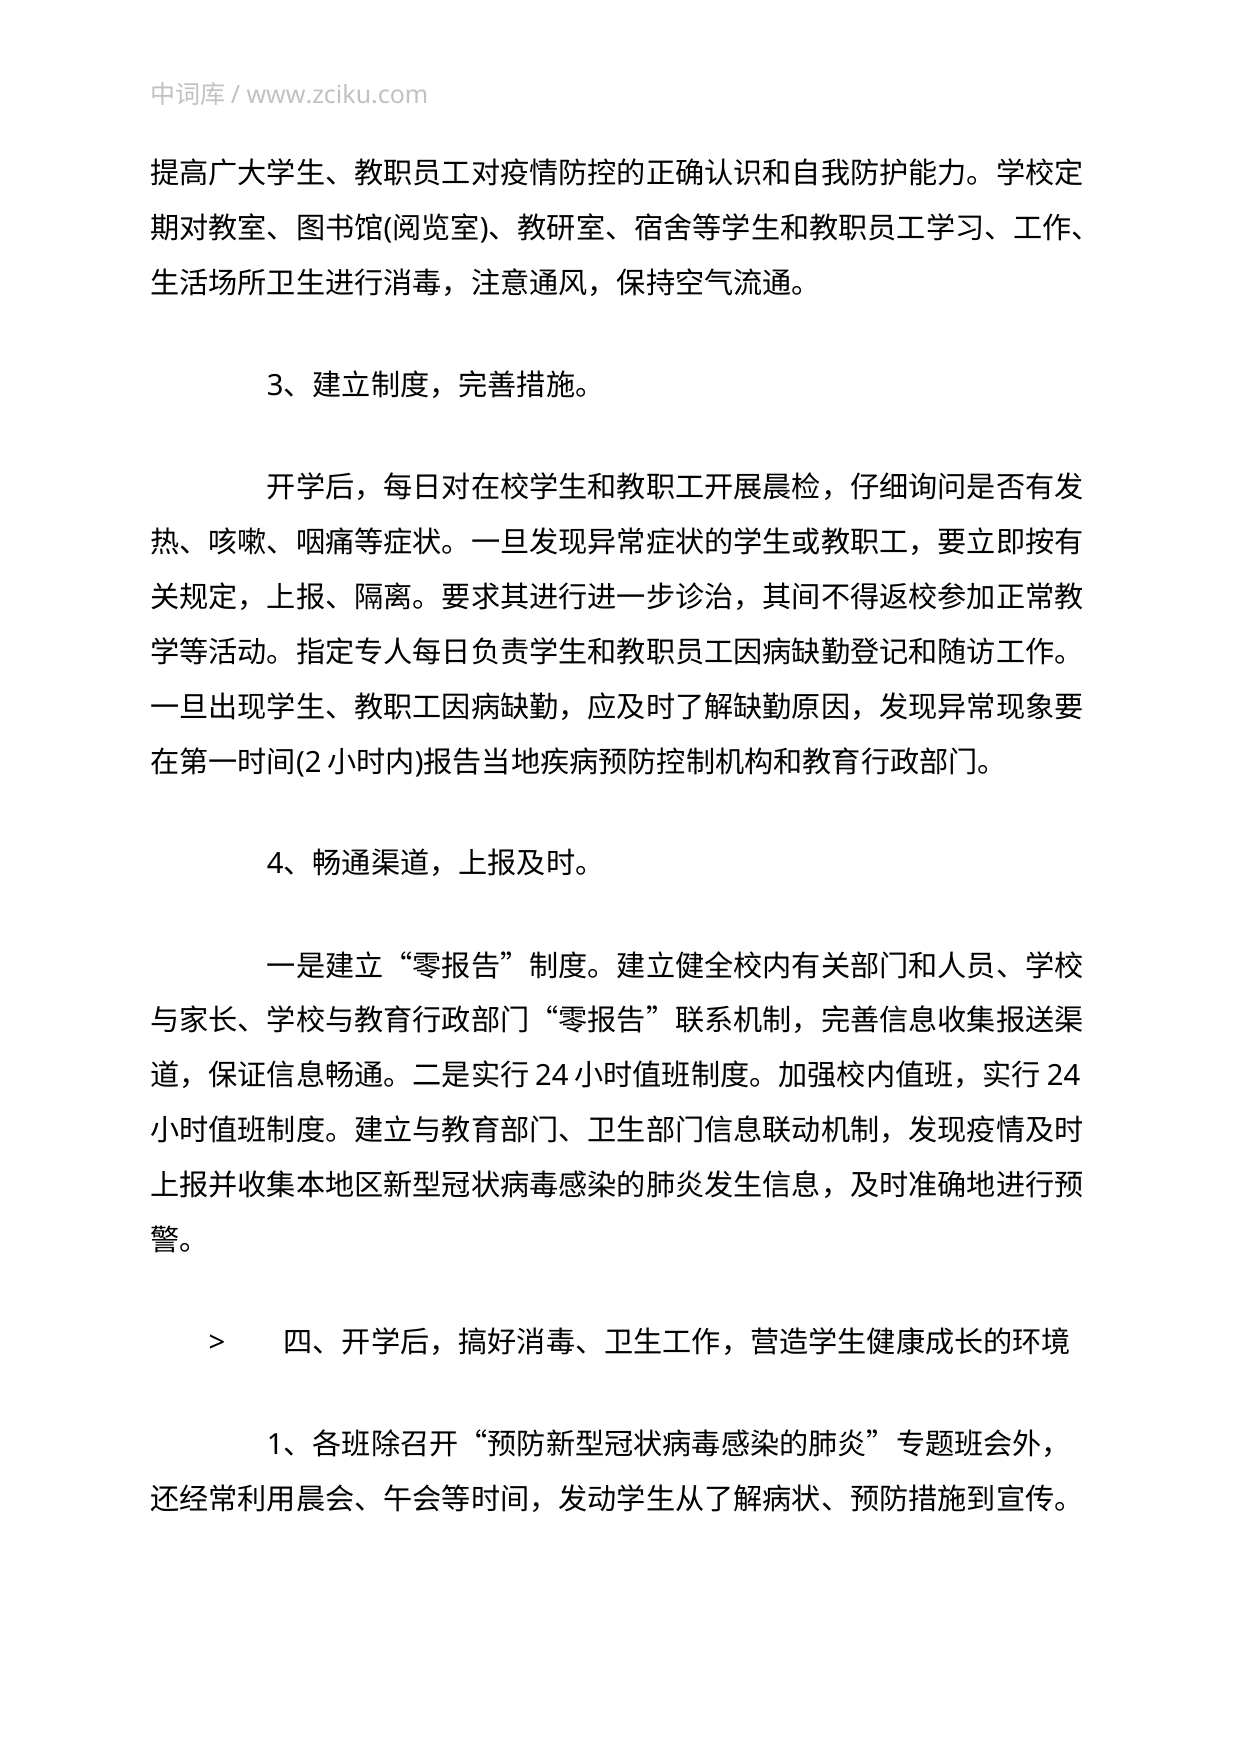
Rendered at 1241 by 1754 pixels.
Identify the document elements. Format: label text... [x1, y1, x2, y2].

text 1、各班除召开“预防新型冠状病毒感染的肺炎”专题班会外，还经常利用晨会、午会等时间，发动学生从了解病状、预防措施到宣传。 [150, 1420, 1090, 1518]
text 一是建立“零报告”制度。建立健全校内有关部门和人员、学校与家长、学校与教育行政部门“零报告”联系机制，完善信息收集报送渠道，保证信息畅通。二是实行24小时值班制度。加强校内值班，实行24小时值班制度。建立与教育部门、卫生部门信息联动机制，发现疫情及时上报并收集本地区新型冠状病毒感染的肺炎发生信息，及时准确地进行预警。 [150, 942, 1090, 1259]
text 开学后，每日对在校学生和教职工开展晨检，仔细询问是否有发热、咳嗽、咽痛等症状。一旦发现异常症状的学生或教职工，要立即按有关规定，上报、隔离。要求其进行进一步诊治，其间不得返校参加正常教学等活动。指定专人每日负责学生和教职员工因病缺勤登记和随访工作。一旦出现学生、教职工因病缺勤，应及时了解缺勤原因，发现异常现象要在第一时间(2小时内)报告当地疾病预防控制机构和教育行政部门。 [150, 464, 1090, 781]
text > 四、开学后，搞好消毒、卫生工作，营造学生健康成长的环境 [150, 1318, 1090, 1361]
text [150, 150, 1090, 302]
text 4、畅通渠道，上报及时。 [150, 840, 1090, 882]
text 3、建立制度，完善措施。 [150, 362, 1090, 404]
